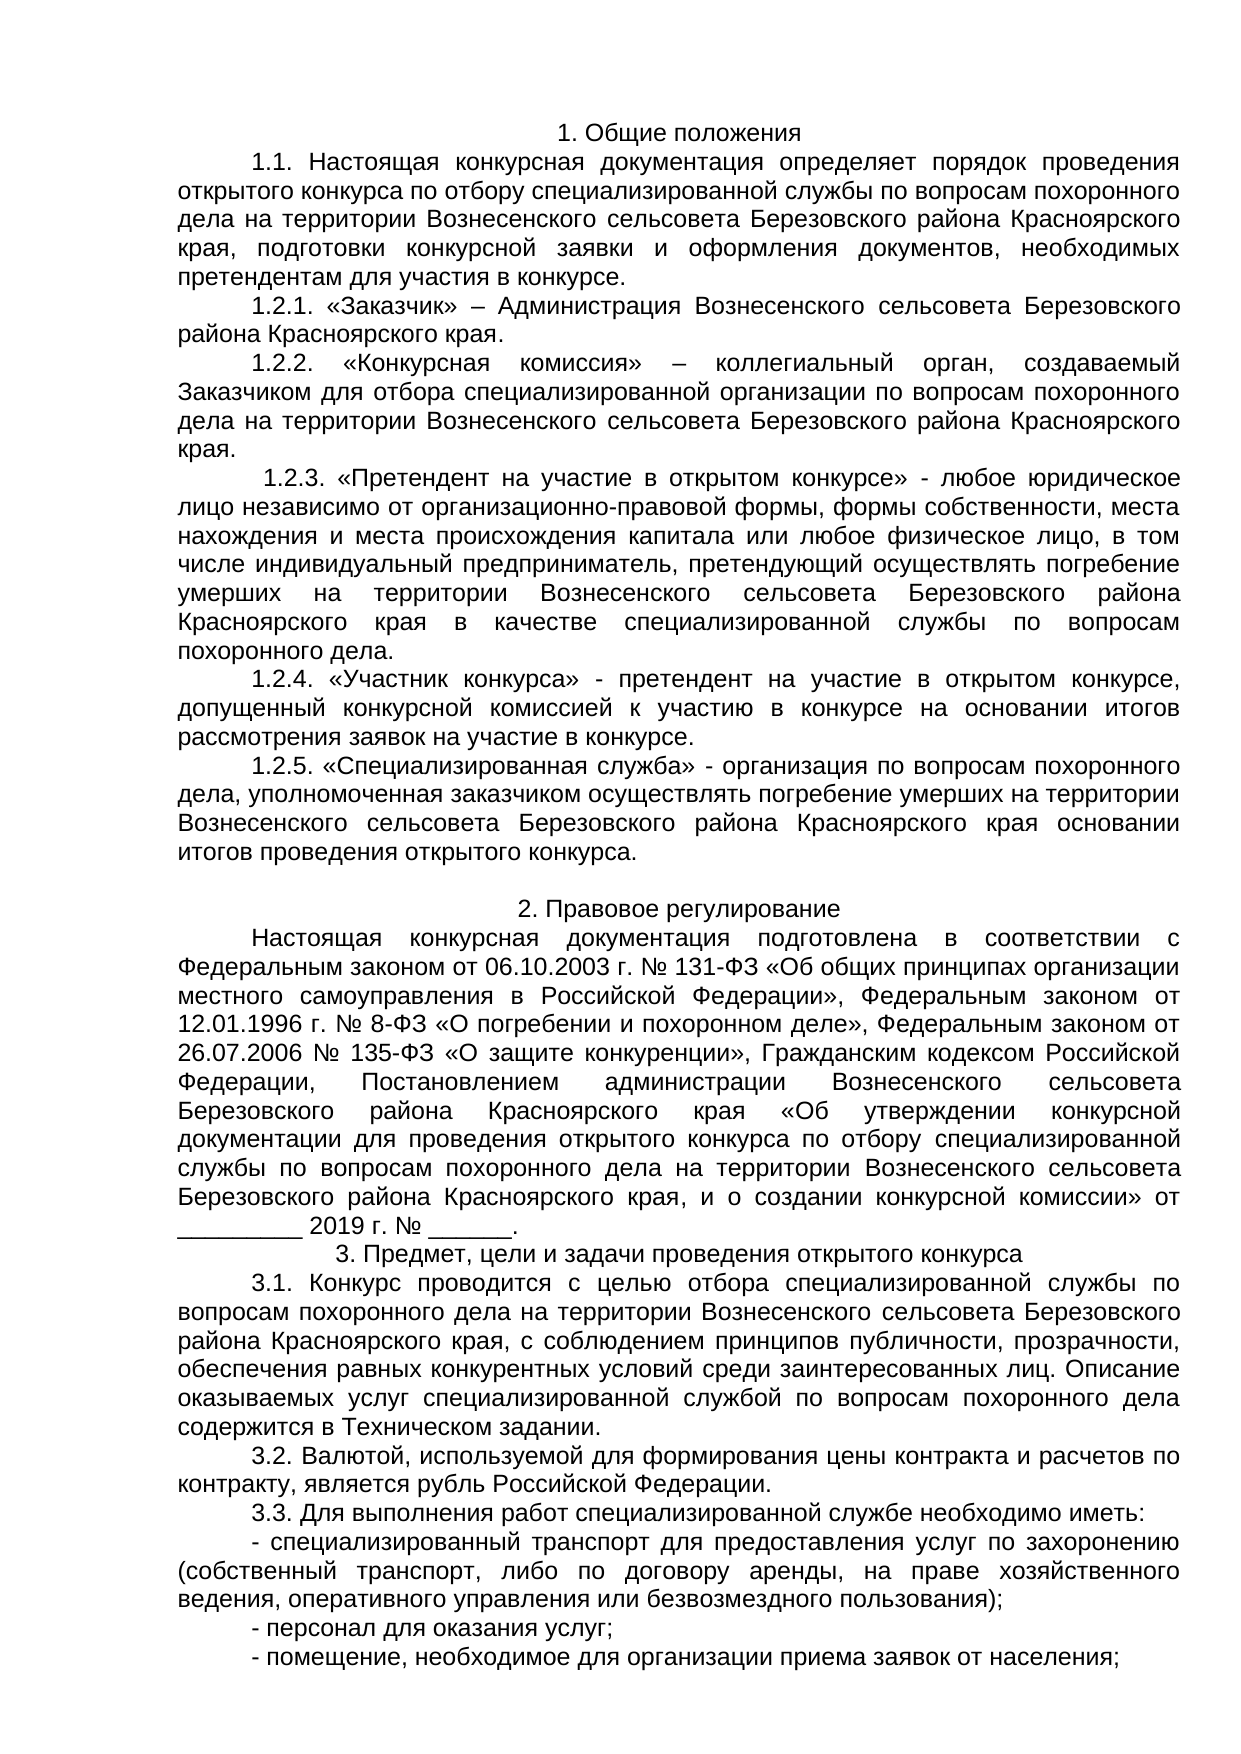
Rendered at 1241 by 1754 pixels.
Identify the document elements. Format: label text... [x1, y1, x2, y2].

text 3. Предмет, цели и задачи проведения открытого конкурса [177, 1239, 1181, 1268]
text 1.2.1. «Заказчик» – Администрация Вознесенского сельсовета Березовского района Красноярского края. [177, 291, 1181, 348]
text 3.2. Валютой, используемой для формирования цены контракта и расчетов по контракту, является рубль Российской Федерации. [177, 1441, 1181, 1498]
text 1.2.4. «Участник конкурса» - претендент на участие в открытом конкурсе, допущенный конкурсной комиссией к участию в конкурсе на основании итогов рассмотрения заявок на участие в конкурсе. [177, 664, 1181, 751]
text 1. Общие положения [177, 118, 1181, 147]
text - персонал для оказания услуг; [177, 1613, 1181, 1642]
text - помещение, необходимое для организации приема заявок от населения; [177, 1642, 1181, 1671]
text Настоящая конкурсная документация подготовлена в соответствии с Федеральным законом от 06.10.2003 г. № 131-ФЗ «Об общих принципах организации местного самоуправления в Российской Федерации», Федеральным законом от 12.01.1996 г. № 8-ФЗ «О погребении и похоронном деле», Федеральным законом от 26.07.2006 № 135-ФЗ «О защите конкуренции», Гражданским кодексом Российской Федерации, Постановлением администрации Вознесенского сельсовета Березовского района Красноярского края «Об утверждении конкурсной документации для проведения открытого конкурса по отбору специализированной службы по вопросам похоронного дела на территории Вознесенского сельсовета Березовского района Красноярского края, и о создании конкурсной комиссии» от _________ 2019 г. № ______. [177, 923, 1181, 1239]
text 1.2.2. «Конкурсная комиссия» – коллегиальный орган, создаваемый Заказчиком для отбора специализированной организации по вопросам похоронного дела на территории Вознесенского сельсовета Березовского района Красноярского края. [177, 348, 1181, 463]
text - специализированный транспорт для предоставления услуг по захоронению (собственный транспорт, либо по договору аренды, на праве хозяйственного ведения, оперативного управления или безвозмездного пользования); [177, 1527, 1181, 1613]
text 1.2.3. «Претендент на участие в открытом конкурсе» - любое юридическое лицо независимо от организационно-правовой формы, формы собственности, места нахождения и места происхождения капитала или любое физическое лицо, в том числе индивидуальный предприниматель, претендующий осуществлять погребение умерших на территории Вознесенского сельсовета Березовского района Красноярского края в качестве специализированной службы по вопросам похоронного дела. [177, 463, 1181, 664]
text 1.2.5. «Специализированная служба» - организация по вопросам похоронного дела, уполномоченная заказчиком осуществлять погребение умерших на территории Вознесенского сельсовета Березовского района Красноярского края основании итогов проведения открытого конкурса. [177, 751, 1181, 866]
text 1.1. Настоящая конкурсная документация определяет порядок проведения открытого конкурса по отбору специализированной службы по вопросам похоронного дела на территории Вознесенского сельсовета Березовского района Красноярского края, подготовки конкурсной заявки и оформления документов, необходимых претендентам для участия в конкурсе. [177, 147, 1181, 291]
text 3.1. Конкурс проводится с целью отбора специализированной службы по вопросам похоронного дела на территории Вознесенского сельсовета Березовского района Красноярского края, с соблюдением принципов публичности, прозрачности, обеспечения равных конкурентных условий среди заинтересованных лиц. Описание оказываемых услуг специализированной службой по вопросам похоронного дела содержится в Техническом задании. [177, 1268, 1181, 1441]
text 2. Правовое регулирование [177, 894, 1181, 923]
text 3.3. Для выполнения работ специализированной службе необходимо иметь: [177, 1498, 1181, 1527]
